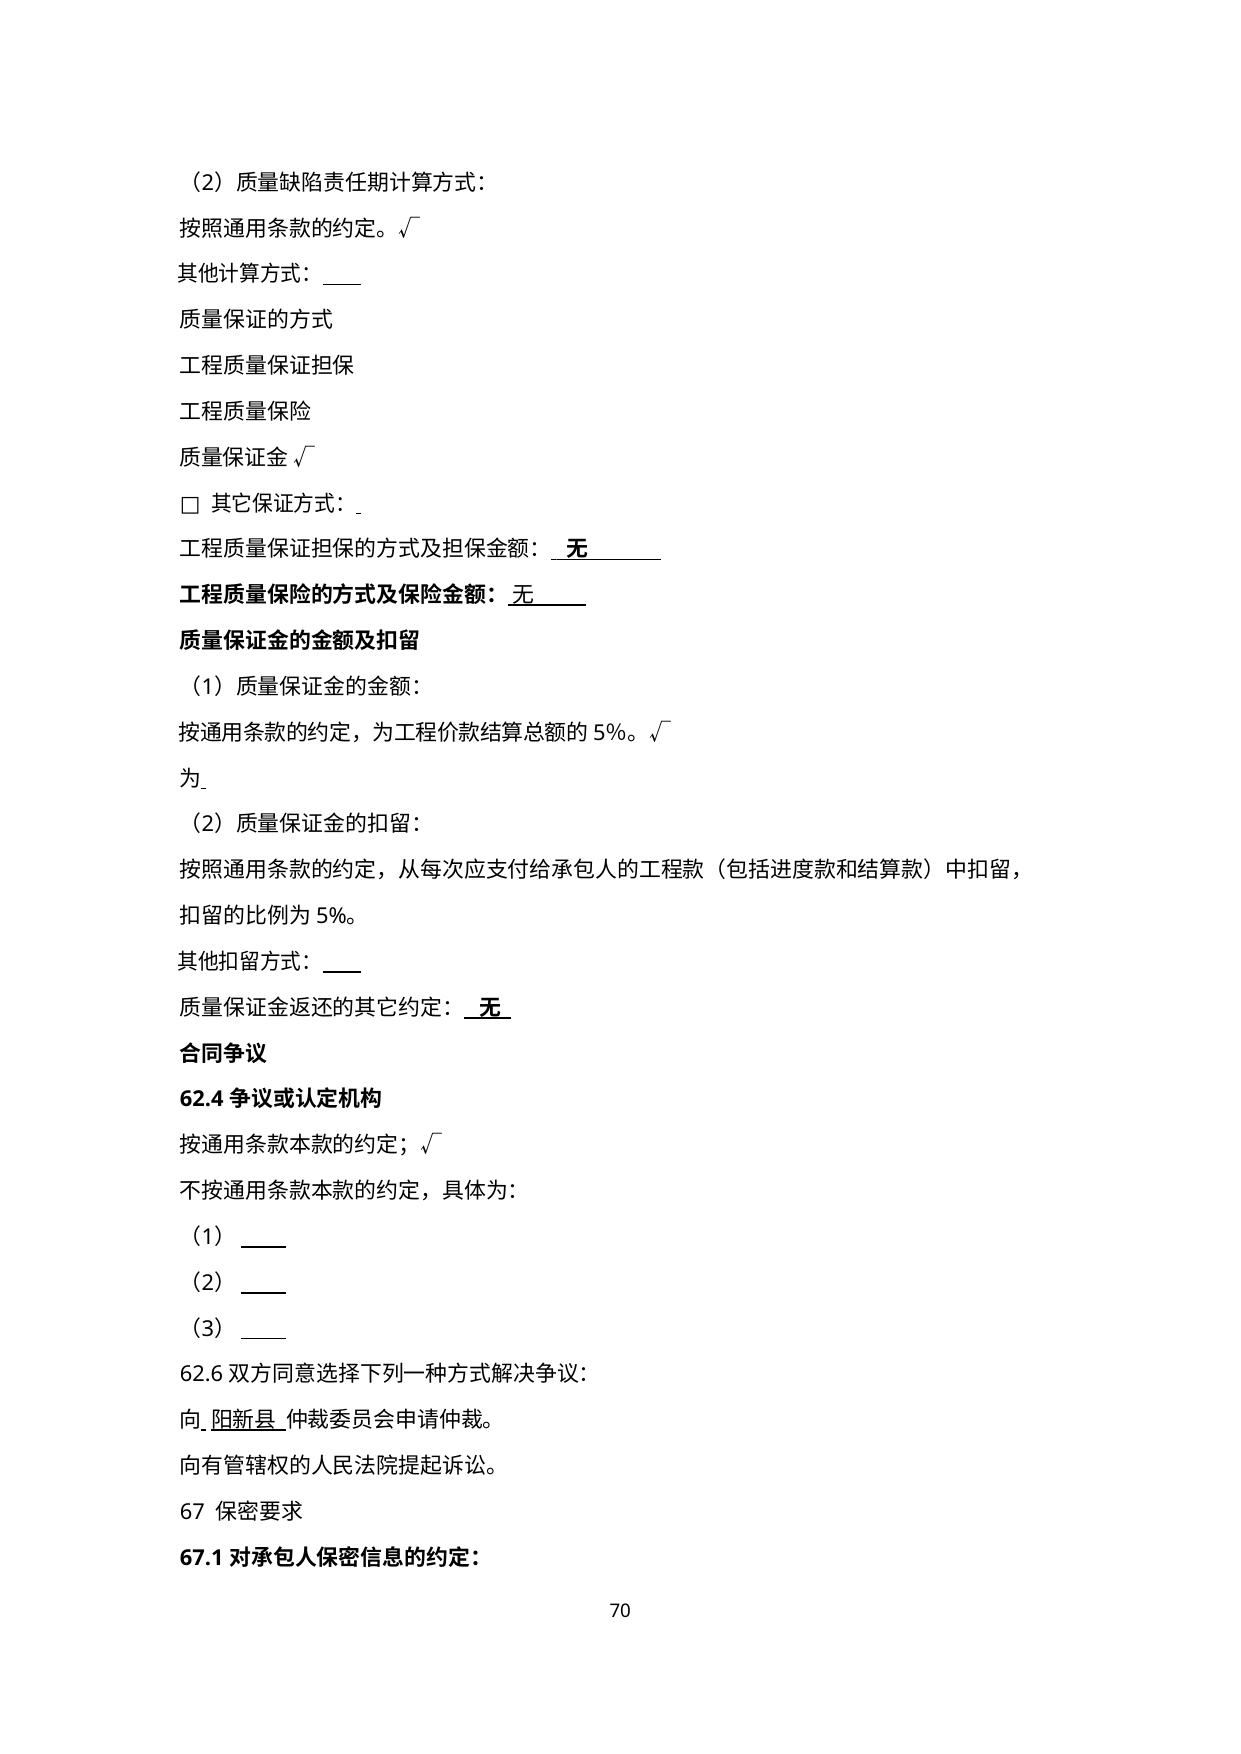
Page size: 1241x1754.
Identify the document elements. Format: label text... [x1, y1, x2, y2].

text 质量保证金 √ [136, 428, 1104, 474]
text 62.6 双方同意选择下列一种方式解决争议： [136, 1345, 1104, 1391]
text 67.1 对承包人保密信息的约定： [136, 1528, 1104, 1574]
text 62.4 争议或认定机构 [136, 1070, 1104, 1116]
text （2） [136, 1253, 1104, 1299]
text 质量保证的方式 [136, 291, 1104, 337]
text 向有管辖权的人民法院提起诉讼。 [136, 1437, 1104, 1483]
text （1）质量保证金的金额： [136, 658, 1104, 703]
text 工程质量保证担保 [136, 337, 1104, 383]
text 其他计算方式： [136, 245, 1104, 291]
text 按照通用条款的约定。√ [136, 199, 1104, 245]
text □ 其它保证方式： [136, 474, 1104, 520]
text 按通用条款的约定，为工程价款结算总额的 5％。√ [136, 703, 1104, 749]
text （1） [136, 1208, 1104, 1253]
text （2）质量缺陷责任期计算方式： [136, 153, 1104, 199]
text 合同争议 [136, 1024, 1104, 1070]
text 其他扣留方式： [136, 933, 1104, 978]
text 向 阳新县 仲裁委员会申请仲裁。 [136, 1391, 1104, 1437]
text 67 保密要求 [136, 1483, 1104, 1528]
text 按通用条款本款的约定；√ [136, 1116, 1104, 1162]
text 不按通用条款本款的约定，具体为： [136, 1162, 1104, 1208]
text 扣留的比例为 5%。 [136, 887, 1104, 933]
text 工程质量保险的方式及保险金额： 无 [136, 566, 1104, 612]
text 质量保证金返还的其它约定： 无 [136, 978, 1104, 1024]
text 工程质量保证担保的方式及担保金额： 无 [136, 520, 1104, 566]
text （2）质量保证金的扣留： [136, 795, 1104, 841]
text 为 [136, 749, 1104, 795]
text 工程质量保险 [136, 383, 1104, 428]
text （3） [136, 1299, 1104, 1345]
text 质量保证金的金额及扣留 [136, 612, 1104, 658]
text 按照通用条款的约定，从每次应支付给承包人的工程款（包括进度款和结算款）中扣留， [136, 841, 1104, 887]
